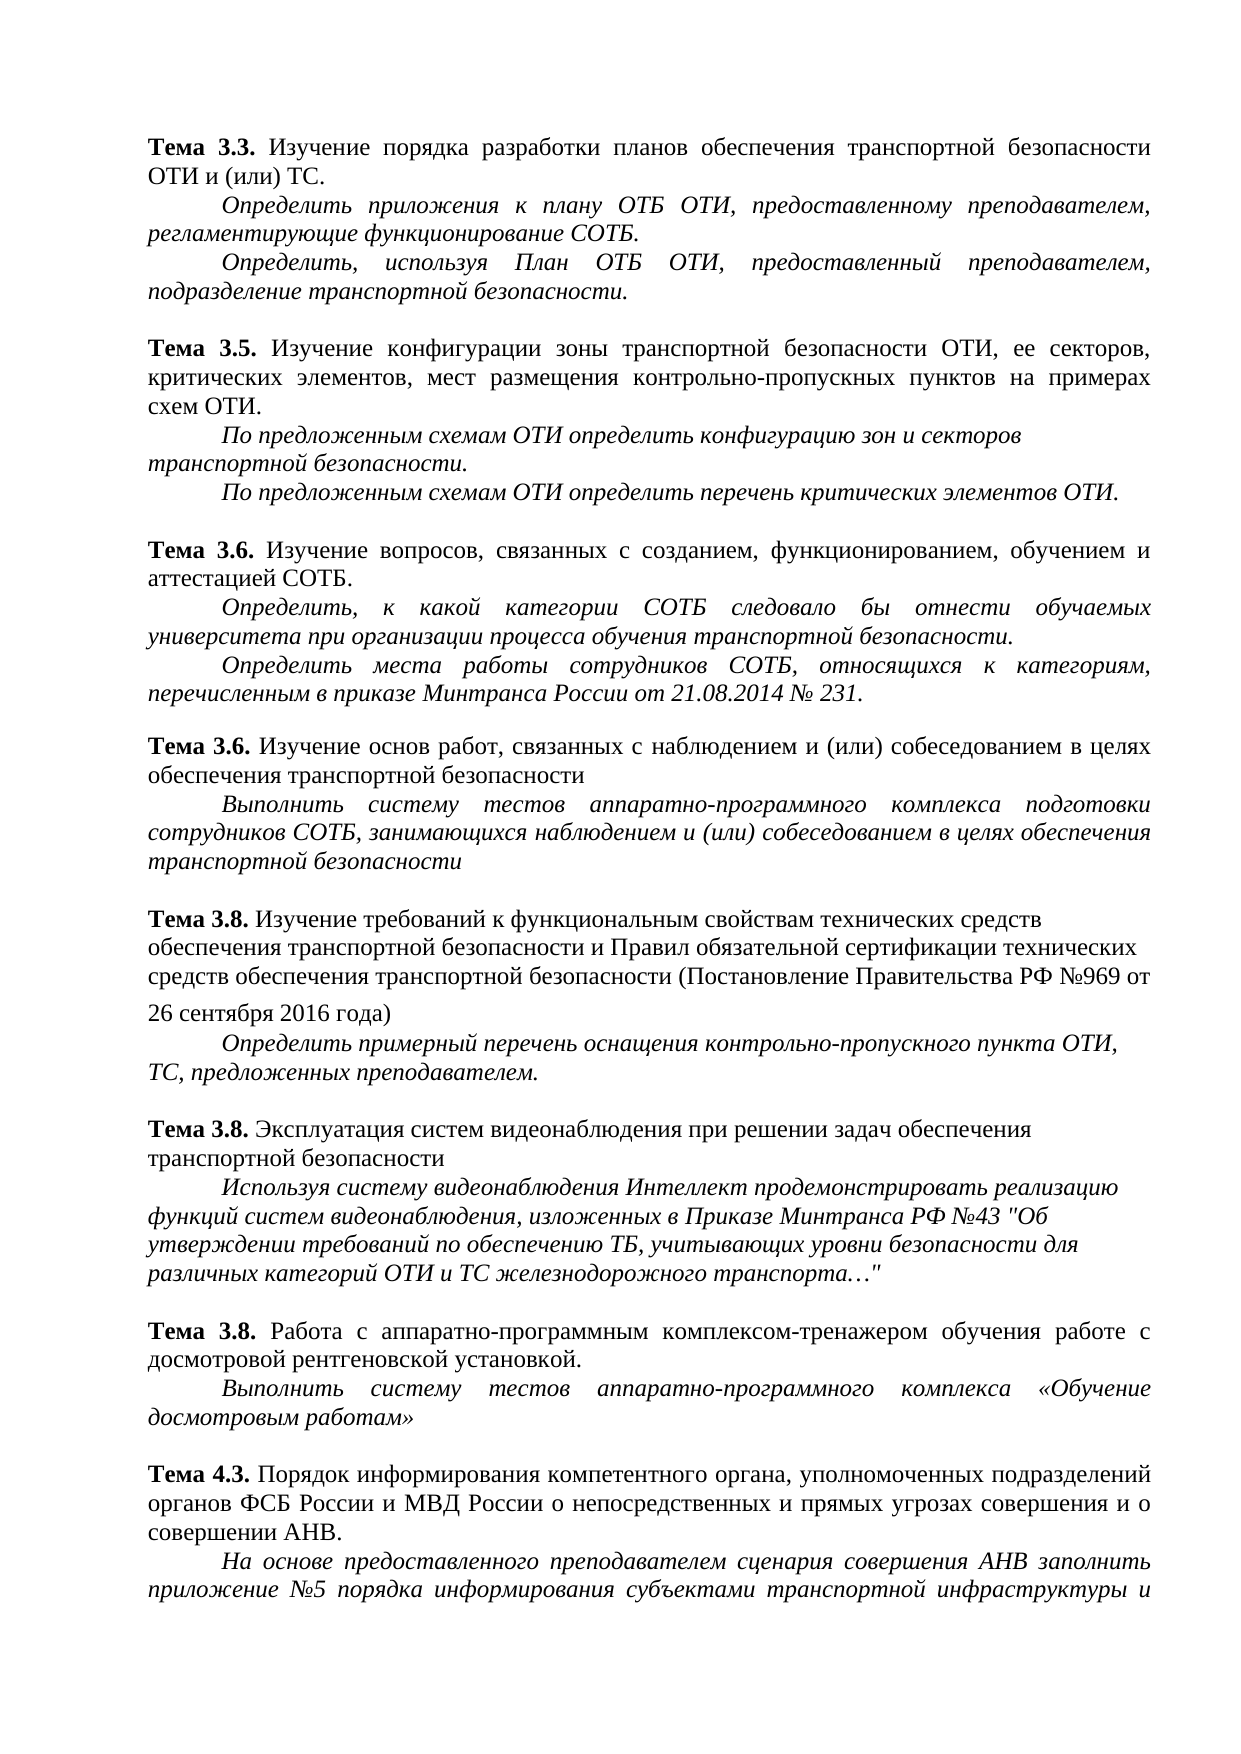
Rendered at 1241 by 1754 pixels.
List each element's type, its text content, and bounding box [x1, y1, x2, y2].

text Тема 3.8. Изучение требований к функциональным свойствам технических средств обеспечения транспортной безопасности и Правил обязательной сертификации технических средств обеспечения транспортной безопасности (Постановление Правительства РФ №969 от 26 сентября 2016 года) [148, 904, 1152, 1028]
text Определить места работы сотрудников СОТБ, относящихся к категориям, перечисленным в приказе Минтранса России от 21.08.2014 № 231. [148, 650, 1152, 707]
text Тема 4.3. Порядок информирования компетентного органа, уполномоченных подразделений органов ФСБ России и МВД России о непосредственных и прямых угрозах совершения и о совершении АНВ. [148, 1459, 1152, 1546]
text Тема 3.3. Изучение порядка разработки планов обеспечения транспортной безопасности ОТИ и (или) ТС. [148, 132, 1152, 190]
text Выполнить систему тестов аппаратно-программного комплекса подготовки сотрудников СОТБ, занимающихся наблюдением и (или) собеседованием в целях обеспечения транспортной безопасности [148, 789, 1152, 875]
text Тема 3.6. Изучение основ работ, связанных с наблюдением и (или) собеседованием в целях обеспечения транспортной безопасности [148, 731, 1152, 789]
text Определить примерный перечень оснащения контрольно-пропускного пункта ОТИ, ТС, предложенных преподавателем. [148, 1028, 1152, 1086]
text Тема 3.5. Изучение конфигурации зоны транспортной безопасности ОТИ, ее секторов, критических элементов, мест размещения контрольно-пропускных пунктов на примерах схем ОТИ. [148, 333, 1152, 420]
text Определить, используя План ОТБ ОТИ, предоставленный преподавателем, подразделение транспортной безопасности. [148, 247, 1152, 305]
text Выполнить систему тестов аппаратно-программного комплекса «Обучение досмотровым работам» [148, 1373, 1152, 1431]
text Тема 3.8. Работа с аппаратно-программным комплексом-тренажером обучения работе с досмотровой рентгеновской установкой. [148, 1316, 1152, 1373]
text По предложенным схемам ОТИ определить конфигурацию зон и секторов транспортной безопасности. [148, 420, 1152, 477]
text Определить приложения к плану ОТБ ОТИ, предоставленному преподавателем, регламентирующие функционирование СОТБ. [148, 190, 1152, 247]
text Используя систему видеонаблюдения Интеллект продемонстрировать реализацию функций систем видеонаблюдения, изложенных в Приказе Минтранса РФ №43 "Об утверждении требований по обеспечению ТБ, учитывающих уровни безопасности для различных категорий ОТИ и ТС железнодорожного транспорта…" [148, 1172, 1152, 1287]
text По предложенным схемам ОТИ определить перечень критических элементов ОТИ. [148, 477, 1152, 506]
text Тема 3.8. Эксплуатация систем видеонаблюдения при решении задач обеспечения транспортной безопасности [148, 1114, 1152, 1172]
text Определить, к какой категории СОТБ следовало бы отнести обучаемых университета при организации процесса обучения транспортной безопасности. [148, 592, 1152, 650]
text Тема 3.6. Изучение вопросов, связанных с созданием, функционированием, обучением и аттестацией СОТБ. [148, 535, 1152, 592]
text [148, 1546, 1152, 1603]
